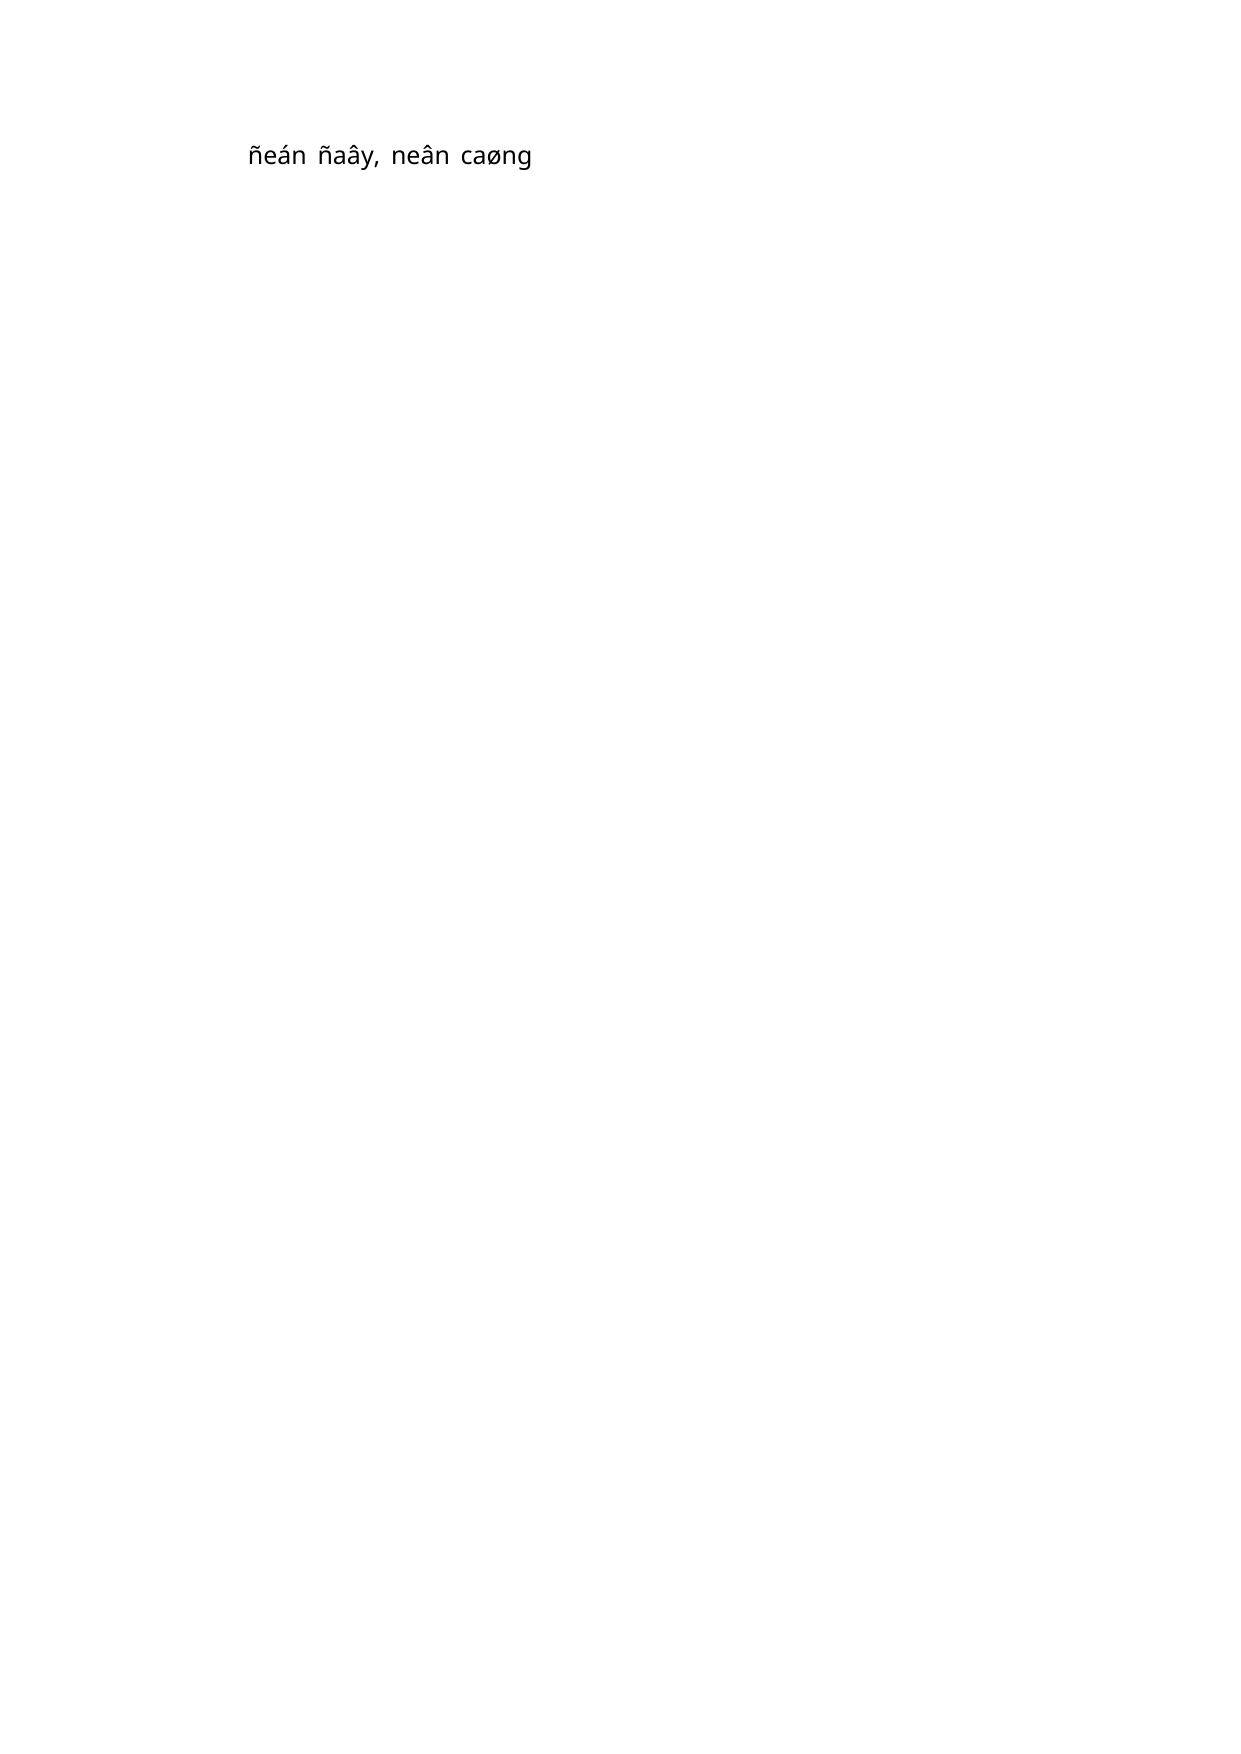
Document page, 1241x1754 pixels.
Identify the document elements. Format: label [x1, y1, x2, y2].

text [248, 137, 986, 171]
